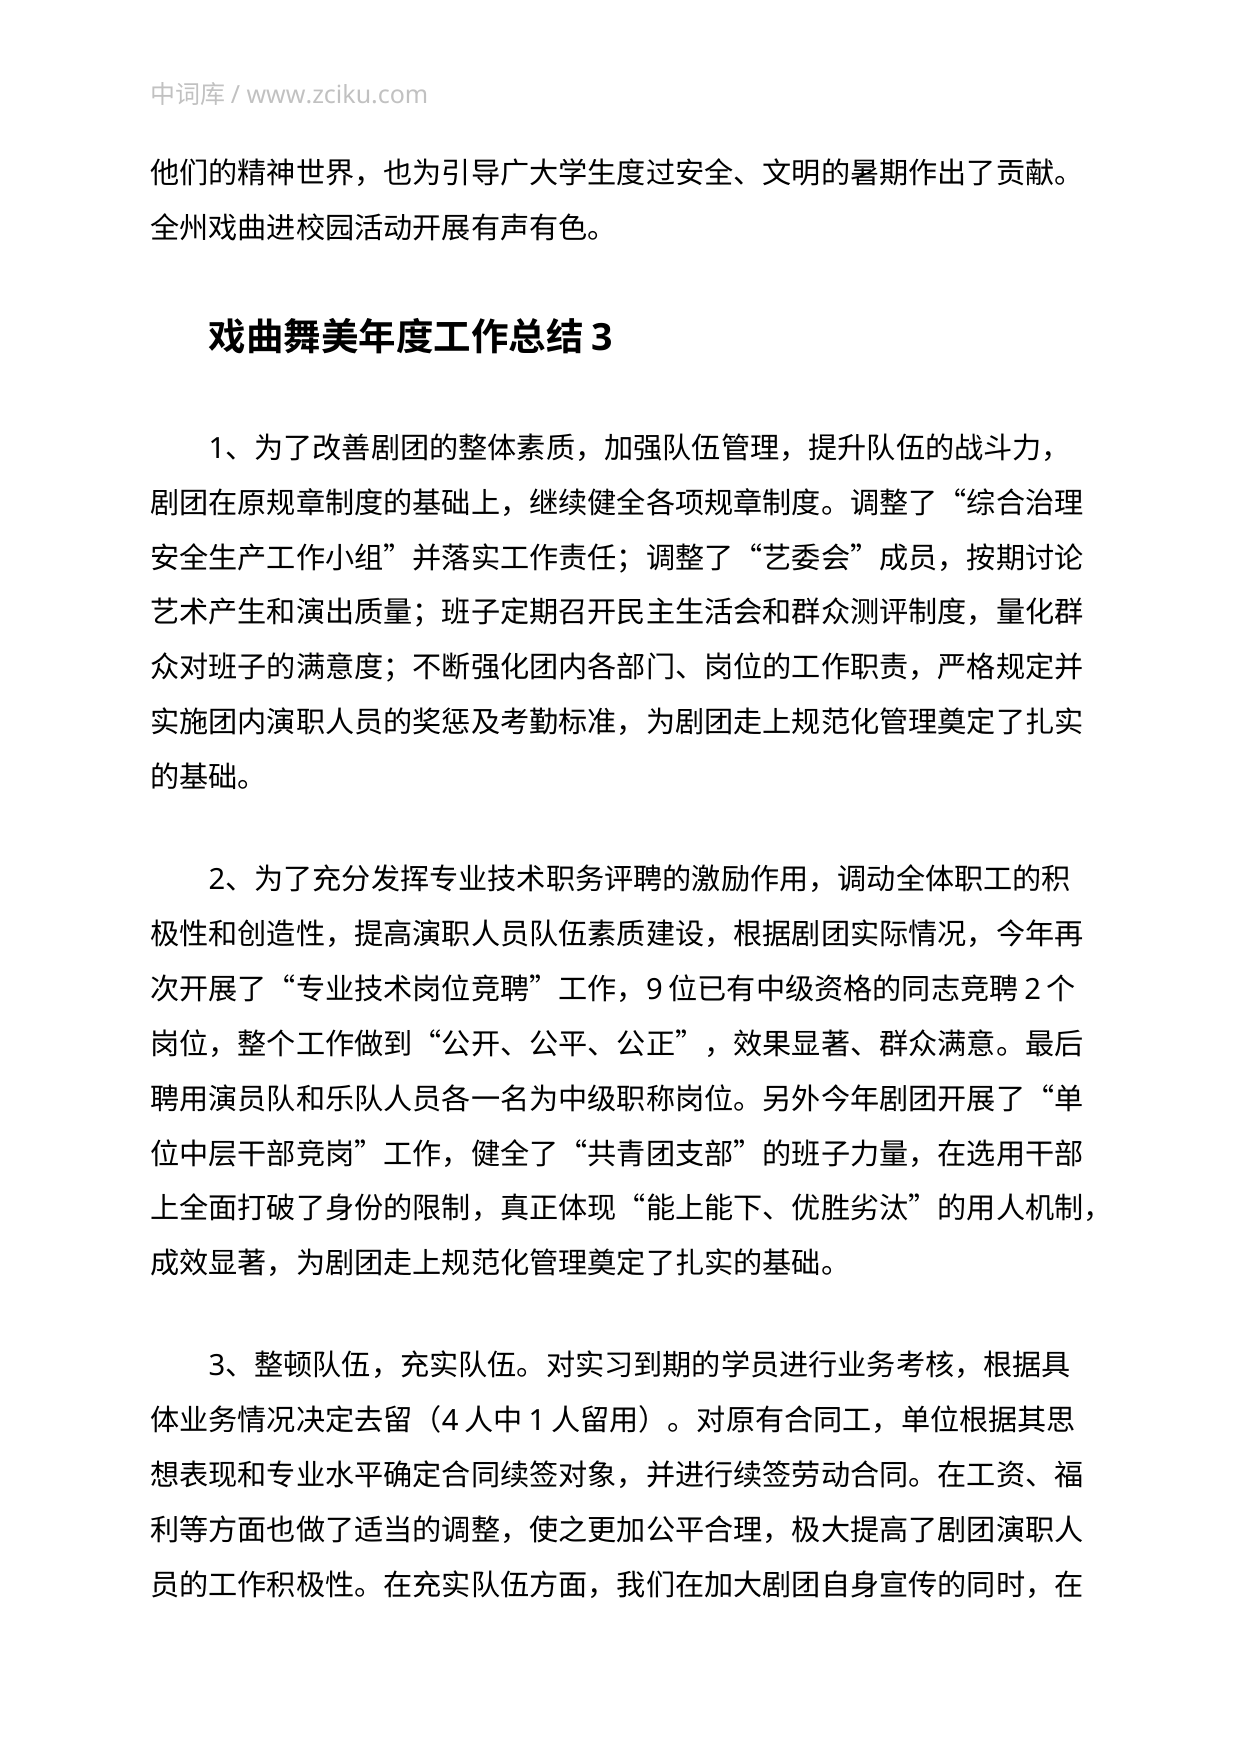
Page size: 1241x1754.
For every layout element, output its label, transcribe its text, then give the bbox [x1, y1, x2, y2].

text 2、为了充分发挥专业技术职务评聘的激励作用，调动全体职工的积极性和创造性，提高演职人员队伍素质建设，根据剧团实际情况，今年再次开展了“专业技术岗位竞聘”工作，9位已有中级资格的同志竞聘2个岗位，整个工作做到“公开、公平、公正”，效果显著、群众满意。最后聘用演员队和乐队人员各一名为中级职称岗位。另外今年剧团开展了“单位中层干部竞岗”工作，健全了“共青团支部”的班子力量，在选用干部上全面打破了身份的限制，真正体现“能上能下、优胜劣汰”的用人机制，成效显著，为剧团走上规范化管理奠定了扎实的基础。 [150, 856, 1090, 1282]
text 1、为了改善剧团的整体素质，加强队伍管理，提升队伍的战斗力，剧团在原规章制度的基础上，继续健全各项规章制度。调整了“综合治理安全生产工作小组”并落实工作责任；调整了“艺委会”成员，按期讨论艺术产生和演出质量；班子定期召开民主生活会和群众测评制度，量化群众对班子的满意度；不断强化团内各部门、岗位的工作职责，严格规定并实施团内演职人员的奖惩及考勤标准，为剧团走上规范化管理奠定了扎实的基础。 [150, 424, 1090, 796]
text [150, 1342, 1090, 1604]
text 戏曲舞美年度工作总结3 [150, 307, 1090, 361]
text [150, 150, 1090, 247]
